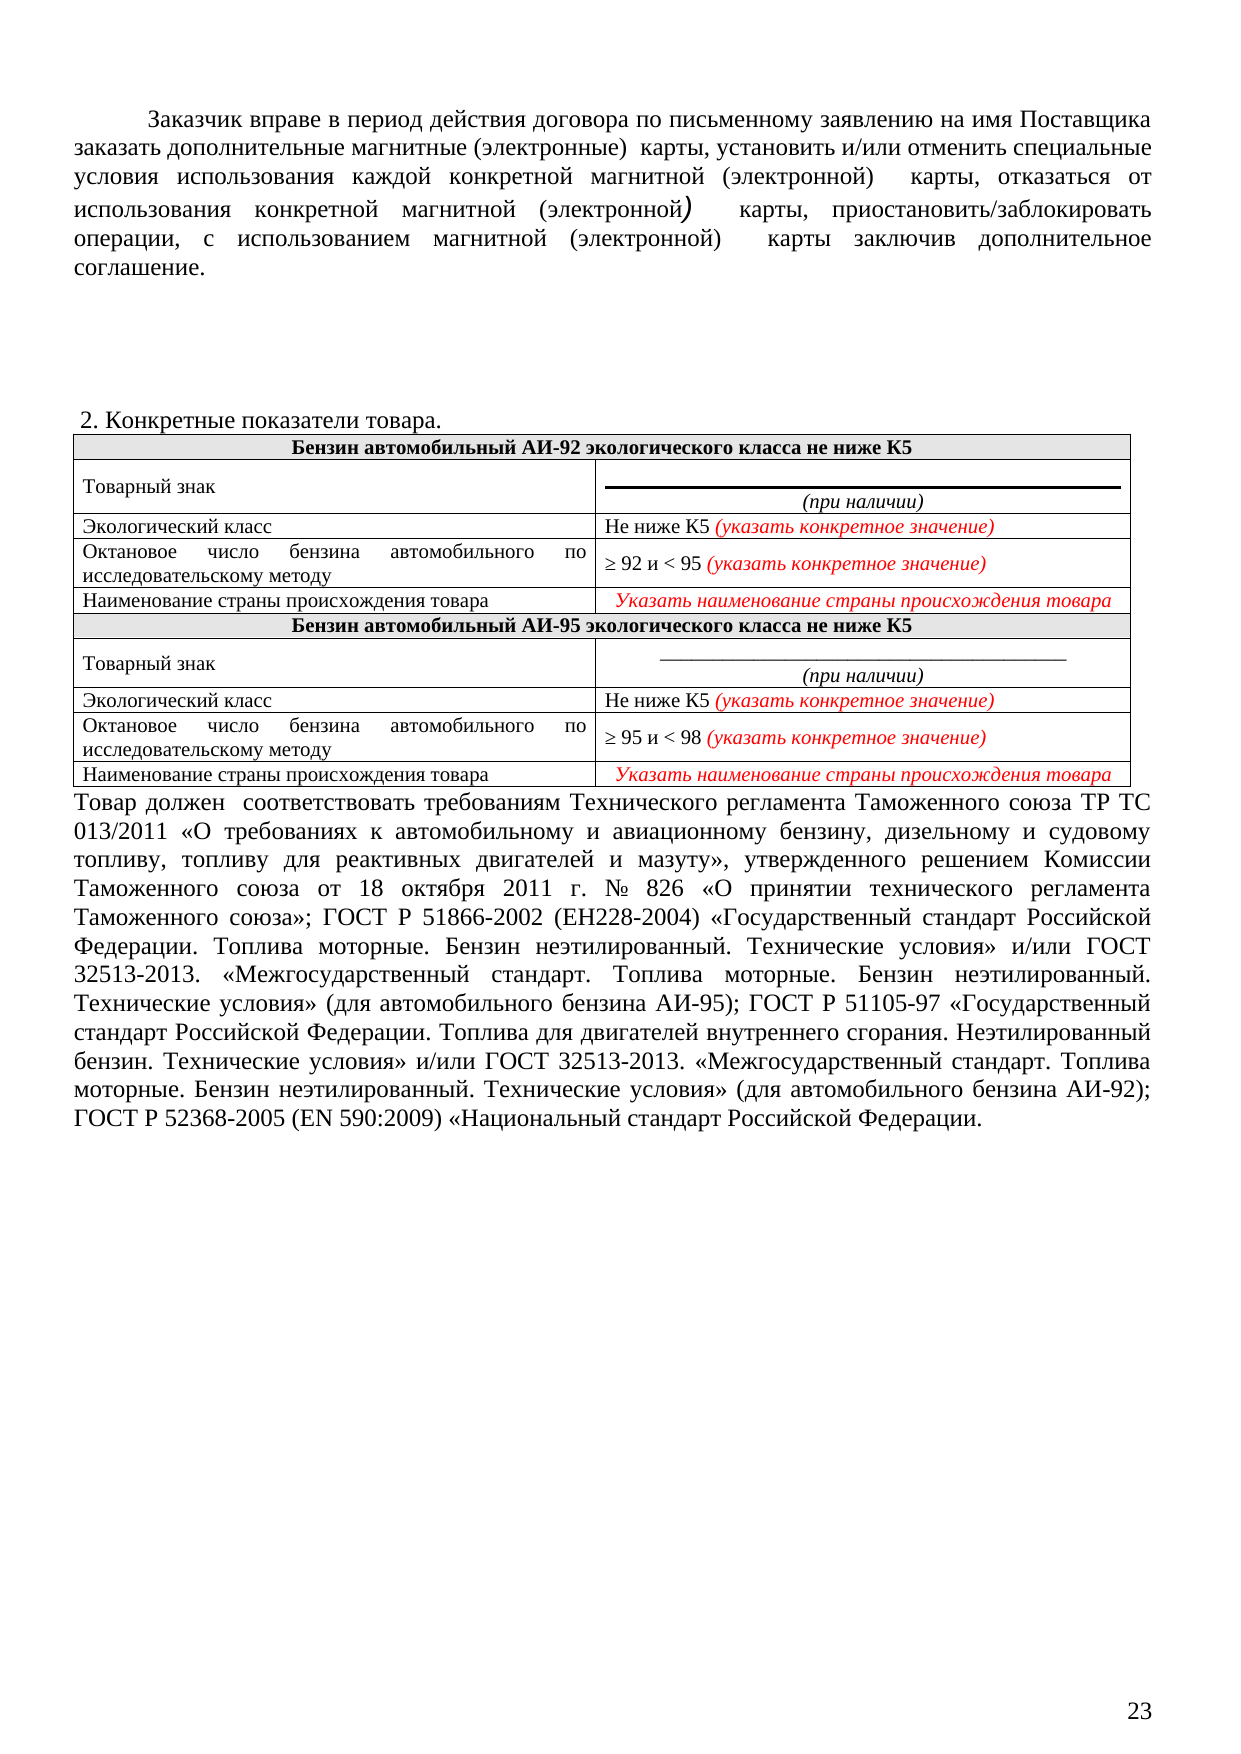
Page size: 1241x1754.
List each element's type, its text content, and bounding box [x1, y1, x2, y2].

table_cell (при наличии) [596, 460, 1130, 513]
table_cell Не ниже К5 (указать конкретное значение) [596, 688, 1130, 712]
table_cell Экологический класс [74, 514, 595, 538]
table_cell _______________________________________ (при наличии) [596, 639, 1130, 687]
table_cell Октановое число бензина автомобильного по исследовательскому методу [74, 539, 595, 587]
subtitle Заказчик вправе в период действия договора по письменному заявлению на имя Поставщика заказать дополнительные магнитные (электронные) карты, установить и/или отменить специальные условия использования каждой конкретной магнитной (электронной) карты, отказаться от использования конкретной магнитной (электронной) карты, приостановить/заблокировать операции, с использованием магнитной (электронной) карты заключив дополнительное соглашение. [73, 104, 1152, 281]
table_cell ≥ 92 и < 95 (указать конкретное значение) [596, 539, 1130, 587]
table_cell Бензин автомобильный АИ-95 экологического класса не ниже К5 [74, 614, 1130, 637]
table_cell Товарный знак [74, 639, 595, 687]
table_cell Указать наименование страны происхождения товара [596, 762, 1130, 786]
table_cell Октановое число бензина автомобильного по исследовательскому методу [74, 713, 595, 761]
table_cell Товарный знак [74, 460, 595, 513]
table_cell Экологический класс [74, 688, 595, 712]
table_cell Не ниже К5 (указать конкретное значение) [596, 514, 1130, 538]
table_cell Наименование страны происхождения товара [74, 588, 595, 612]
list 2. Конкретные показатели товара. [73, 405, 1152, 433]
table_header Бензин автомобильный АИ-92 экологического класса не ниже К5 [74, 435, 1130, 459]
table_cell Указать наименование страны происхождения товара [596, 588, 1130, 612]
table_cell Наименование страны происхождения товара [74, 762, 595, 786]
text Товар должен соответствовать требованиям Технического регламента Таможенного союза ТР ТС 013/2011 «О требованиях к автомобильному и авиационному бензину, дизельному и судовому топливу, топливу для реактивных двигателей и мазуту», утвержденного решением Комиссии Таможенного союза от 18 октября 2011 г. № 826 «О принятии технического регламента Таможенного союза»; ГОСТ Р 51866-2002 (ЕН228-2004) «Государственный стандарт Российской Федерации. Топлива моторные. Бензин неэтилированный. Технические условия» и/или ГОСТ 32513-2013. «Межгосударственный стандарт. Топлива моторные. Бензин неэтилированный. Технические условия» (для автомобильного бензина АИ-95); ГОСТ Р 51105-97 «Государственный стандарт Российской Федерации. Топлива для двигателей внутреннего сгорания. Неэтилированный бензин. Технические условия» и/или ГОСТ 32513-2013. «Межгосударственный стандарт. Топлива моторные. Бензин неэтилированный. Технические условия» (для автомобильного бензина АИ-92); ГОСТ Р 52368-2005 (ЕN 590:2009) «Национальный стандарт Российской Федерации. [73, 787, 1152, 1132]
table_cell ≥ 95 и < 98 (указать конкретное значение) [596, 713, 1130, 761]
